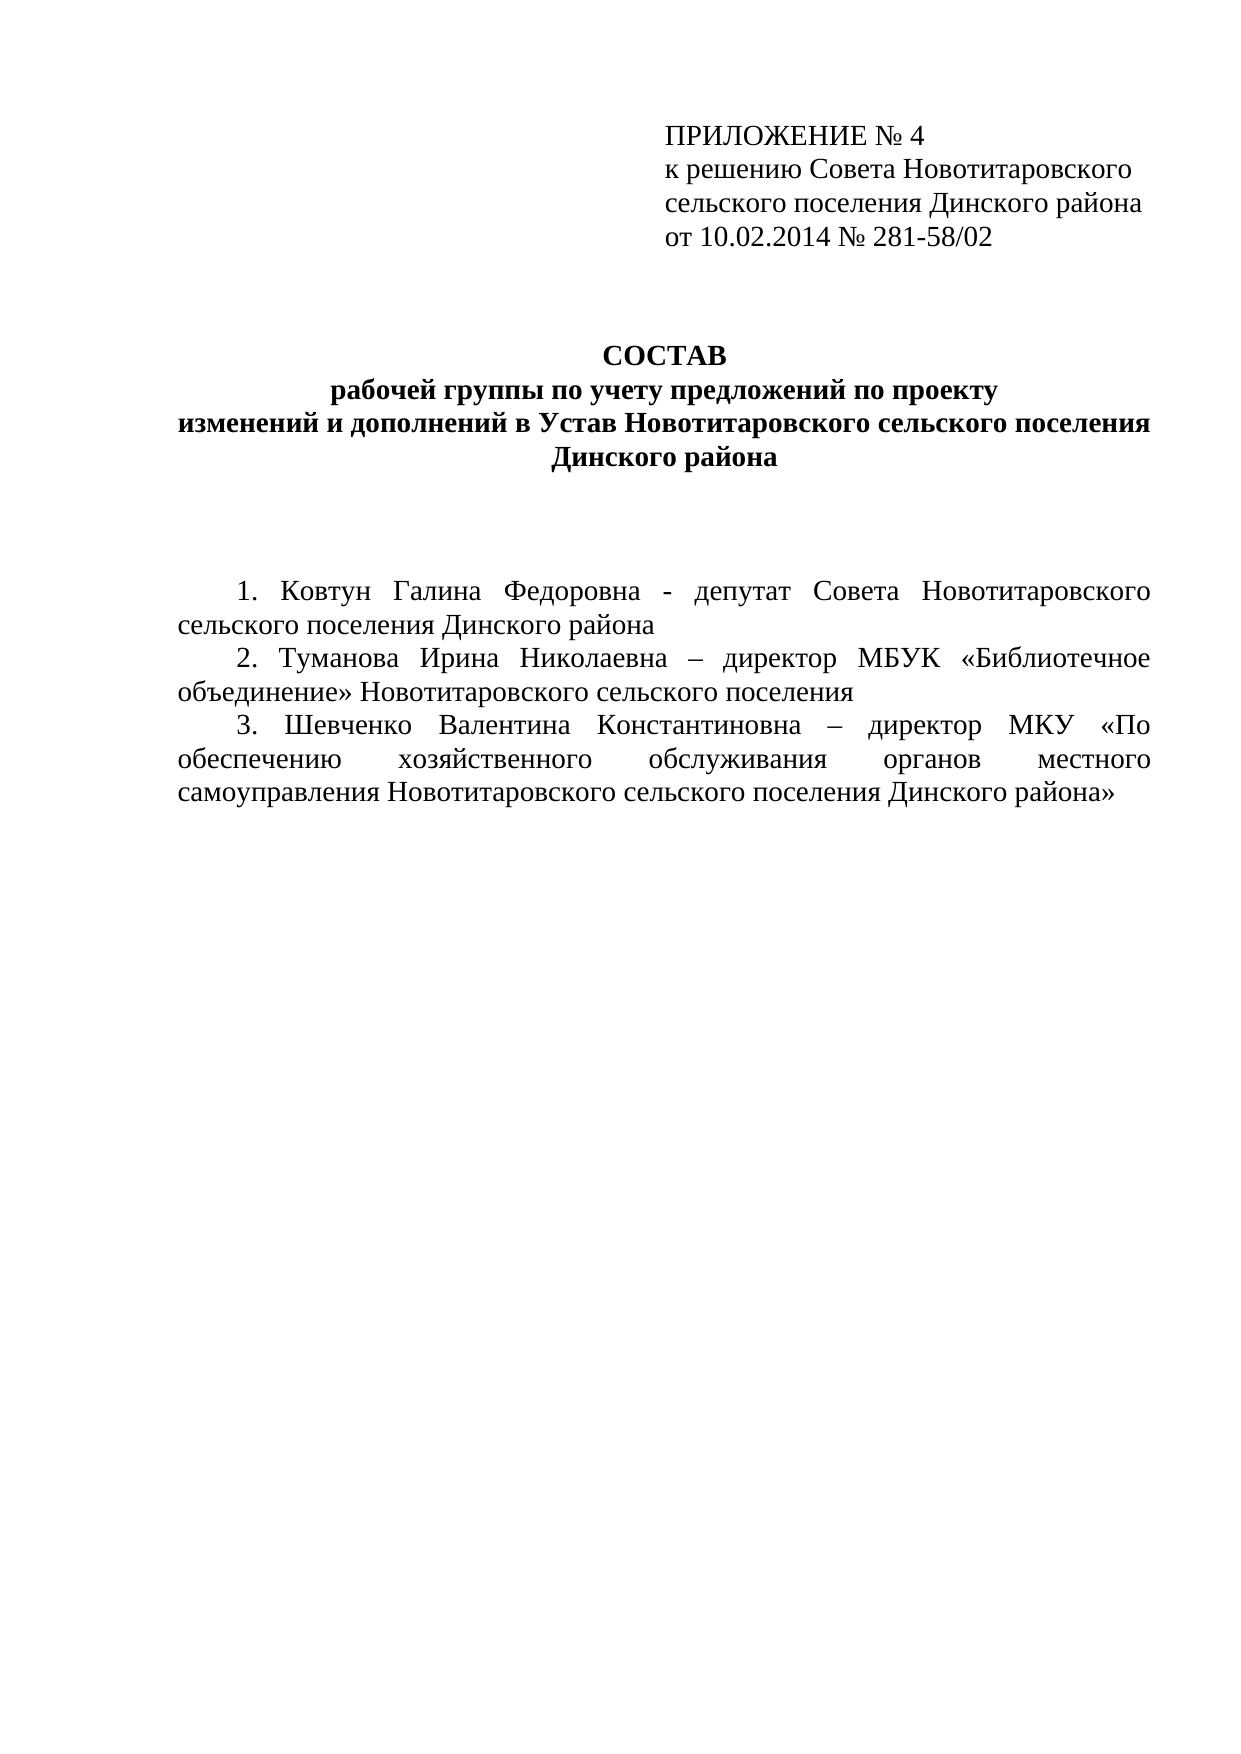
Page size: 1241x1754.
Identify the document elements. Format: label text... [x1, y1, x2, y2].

text 2. Туманова Ирина Николаевна – директор МБУК «Библиотечное объединение» Новотитаровского сельского поселения [177, 640, 1152, 707]
text СОСТАВ [177, 338, 1152, 372]
text от 10.02.2014 № 281-58/02 [664, 219, 1152, 252]
text сельского поселения Динского района [664, 185, 1152, 219]
text изменений и дополнений в Устав Новотитаровского сельского поселения Динского района [177, 406, 1152, 473]
text 3. Шевченко Валентина Константиновна – директор МКУ «По обеспечению хозяйственного обслуживания органов местного самоуправления Новотитаровского сельского поселения Динского района» [177, 707, 1152, 808]
text 1. Ковтун Галина Федоровна - депутат Совета Новотитаровского сельского поселения Динского района [177, 573, 1152, 640]
text рабочей группы по учету предложений по проекту [177, 372, 1152, 406]
text к решению Совета Новотитаровского [664, 152, 1152, 185]
text ПРИЛОЖЕНИЕ № 4 [664, 118, 1152, 152]
